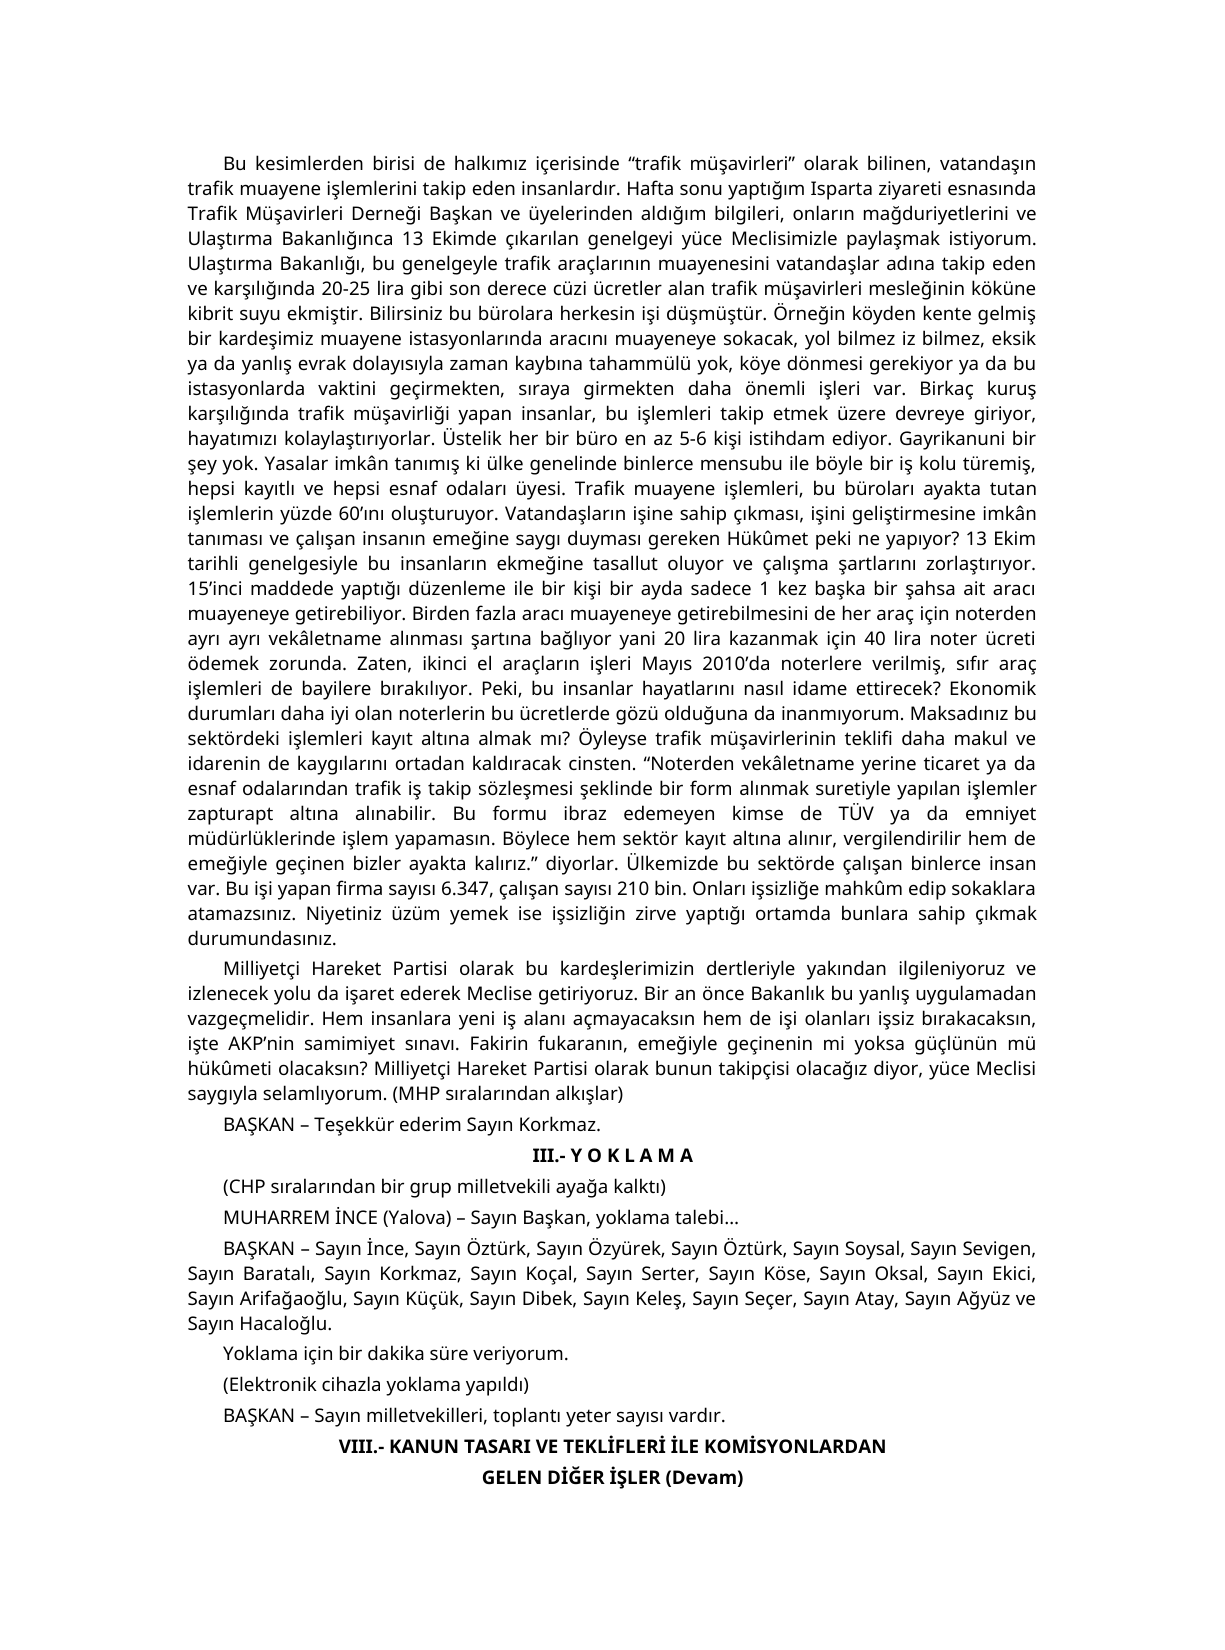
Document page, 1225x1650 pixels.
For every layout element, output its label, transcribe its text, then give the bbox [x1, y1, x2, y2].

text Bu kesimlerden birisi de halkımız içerisinde “trafik müşavirleri” olarak bilinen, vatandaşın trafik muayene işlemlerini takip eden insanlardır. Hafta sonu yaptığım Isparta ziyareti esnasında Trafik Müşavirleri Derneği Başkan ve üyelerinden aldığım bilgileri, onların mağduriyetlerini ve Ulaştırma Bakanlığınca 13 Ekimde çıkarılan genelgeyi yüce Meclisimizle paylaşmak istiyorum. Ulaştırma Bakanlığı, bu genelgeyle trafik araçlarının muayenesini vatandaşlar adına takip eden ve karşılığında 20-25 lira gibi son derece cüzi ücretler alan trafik müşavirleri mesleğinin köküne kibrit suyu ekmiştir. Bilirsiniz bu bürolara herkesin işi düşmüştür. Örneğin köyden kente gelmiş bir kardeşimiz muayene istasyonlarında aracını muayeneye sokacak, yol bilmez iz bilmez, eksik ya da yanlış evrak dolayısıyla zaman kaybına tahammülü yok, köye dönmesi gerekiyor ya da bu istasyonlarda vaktini geçirmekten, sıraya girmekten daha önemli işleri var. Birkaç kuruş karşılığında trafik müşavirliği yapan insanlar, bu işlemleri takip etmek üzere devreye giriyor, hayatımızı kolaylaştırıyorlar. Üstelik her bir büro en az 5-6 kişi istihdam ediyor. Gayrikanuni bir şey yok. Yasalar imkân tanımış ki ülke genelinde binlerce mensubu ile böyle bir iş kolu türemiş, hepsi kayıtlı ve hepsi esnaf odaları üyesi. Trafik muayene işlemleri, bu büroları ayakta tutan işlemlerin yüzde 60’ını oluşturuyor. Vatandaşların işine sahip çıkması, işini geliştirmesine imkân tanıması ve çalışan insanın emeğine saygı duyması gereken Hükûmet peki ne yapıyor? 13 Ekim tarihli genelgesiyle bu insanların ekmeğine tasallut oluyor ve çalışma şartlarını zorlaştırıyor. 15’inci maddede yaptığı düzenleme ile bir kişi bir ayda sadece 1 kez başka bir şahsa ait aracı muayeneye getirebiliyor. Birden fazla aracı muayeneye getirebilmesini de her araç için noterden ayrı ayrı vekâletname alınması şartına bağlıyor yani 20 lira kazanmak için 40 lira noter ücreti ödemek zorunda. Zaten, ikinci el araçların işleri Mayıs 2010’da noterlere verilmiş, sıfır araç işlemleri de bayilere bırakılıyor. Peki, bu insanlar hayatlarını nasıl idame ettirecek? Ekonomik durumları daha iyi olan noterlerin bu ücretlerde gözü olduğuna da inanmıyorum. Maksadınız bu sektördeki işlemleri kayıt altına almak mı? Öyleyse trafik müşavirlerinin teklifi daha makul ve idarenin de kaygılarını ortadan kaldıracak cinsten. “Noterden vekâletname yerine ticaret ya da esnaf odalarından trafik iş takip sözleşmesi şeklinde bir form alınmak suretiyle yapılan işlemler zapturapt altına alınabilir. Bu formu ibraz edemeyen kimse de TÜV ya da emniyet müdürlüklerinde işlem yapamasın. Böylece hem sektör kayıt altına alınır, vergilendirilir hem de emeğiyle geçinen bizler ayakta kalırız.” diyorlar. Ülkemizde bu sektörde çalışan binlerce insan var. Bu işi yapan firma sayısı 6.347, çalışan sayısı 210 bin. Onları işsizliğe mahkûm edip sokaklara atamazsınız. Niyetiniz üzüm yemek ise işsizliğin zirve yaptığı ortamda bunlara sahip çıkmak durumundasınız. [187, 150, 1037, 950]
text BAŞKAN – Sayın milletvekilleri, toplantı yeter sayısı vardır. [187, 1402, 1037, 1427]
text III.- Y O K L A M A [187, 1142, 1037, 1167]
text (Elektronik cihazla yoklama yapıldı) [187, 1372, 1037, 1397]
text BAŞKAN – Sayın İnce, Sayın Öztürk, Sayın Özyürek, Sayın Öztürk, Sayın Soysal, Sayın Sevigen, Sayın Baratalı, Sayın Korkmaz, Sayın Koçal, Sayın Serter, Sayın Köse, Sayın Oksal, Sayın Ekici, Sayın Arifağaoğlu, Sayın Küçük, Sayın Dibek, Sayın Keleş, Sayın Seçer, Sayın Atay, Sayın Ağyüz ve Sayın Hacaloğlu. [187, 1235, 1037, 1335]
text Yoklama için bir dakika süre veriyorum. [187, 1341, 1037, 1366]
text MUHARREM İNCE (Yalova) – Sayın Başkan, yoklama talebi… [187, 1204, 1037, 1229]
text VIII.- KANUN TASARI VE TEKLİFLERİ İLE KOMİSYONLARDAN [187, 1433, 1037, 1458]
text BAŞKAN – Teşekkür ederim Sayın Korkmaz. [187, 1112, 1037, 1137]
text (CHP sıralarından bir grup milletvekili ayağa kalktı) [187, 1173, 1037, 1198]
text Milliyetçi Hareket Partisi olarak bu kardeşlerimizin dertleriyle yakından ilgileniyoruz ve izlenecek yolu da işaret ederek Meclise getiriyoruz. Bir an önce Bakanlık bu yanlış uygulamadan vazgeçmelidir. Hem insanlara yeni iş alanı açmayacaksın hem de işi olanları işsiz bırakacaksın, işte AKP’nin samimiyet sınavı. Fakirin fukaranın, emeğiyle geçinenin mi yoksa güçlünün mü hükûmeti olacaksın? Milliyetçi Hareket Partisi olarak bunun takipçisi olacağız diyor, yüce Meclisi saygıyla selamlıyorum. (MHP sıralarından alkışlar) [187, 956, 1037, 1106]
text GELEN DİĞER İŞLER (Devam) [187, 1464, 1037, 1489]
